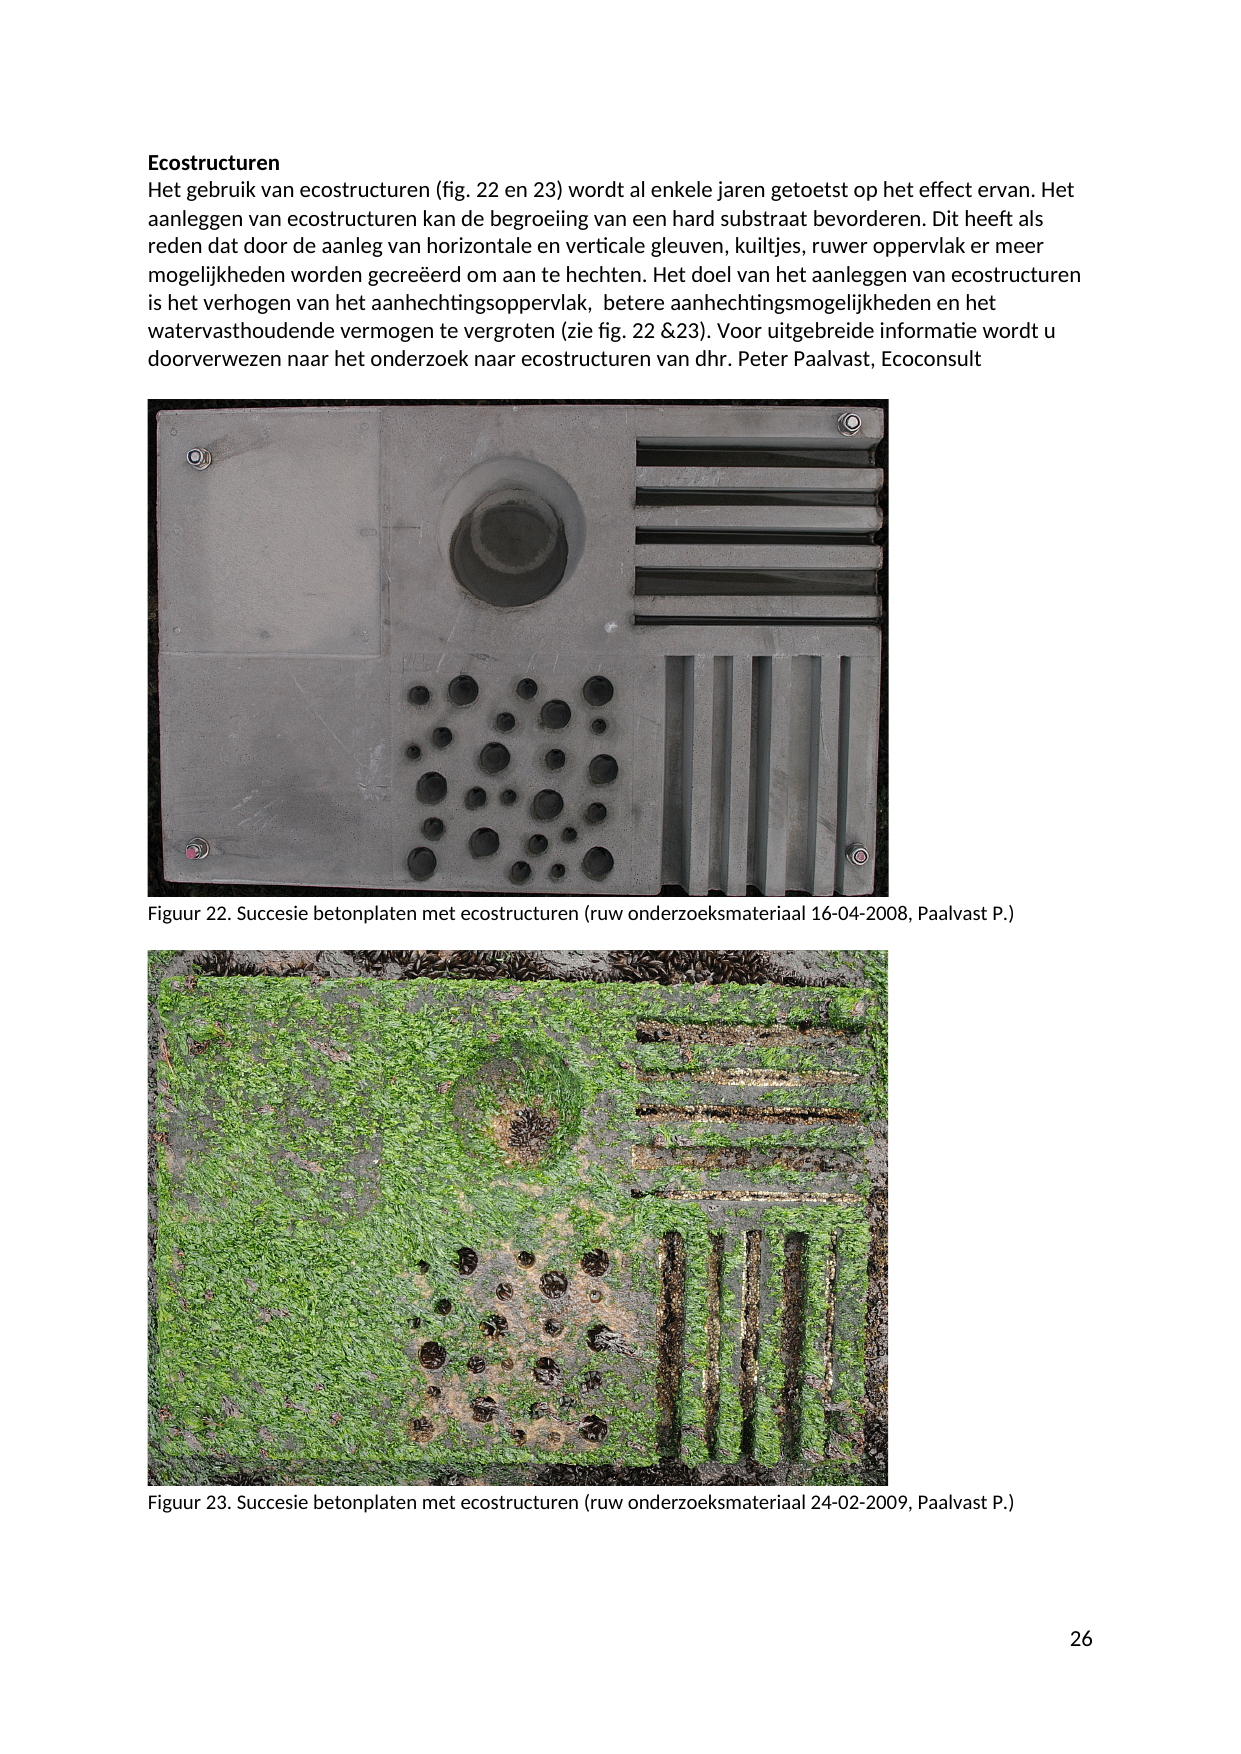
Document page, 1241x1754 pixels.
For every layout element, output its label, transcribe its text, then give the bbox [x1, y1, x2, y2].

text Het gebruik van ecostructuren (fig. 22 en 23) wordt al enkele jaren getoetst op het effect ervan. Het aanleggen van ecostructuren kan de begroeiing van een hard substraat bevorderen. Dit heeft als reden dat door de aanleg van horizontale en verticale gleuven, kuiltjes, ruwer oppervlak er meer mogelijkheden worden gecreëerd om aan te hechten. Het doel van het aanleggen van ecostructuren is het verhogen van het aanhechtingsoppervlak, betere aanhechtingsmogelijkheden en het watervasthoudende vermogen te vergroten (zie fig. 22 &23). Voor uitgebreide informatie wordt u doorverwezen naar het onderzoek naar ecostructuren van dhr. Peter Paalvast, Ecoconsult [148, 176, 1093, 400]
text Figuur 23. Succesie betonplaten met ecostructuren (ruw onderzoeksmateriaal 24-02-2009, Paalvast P.) [148, 950, 1093, 1514]
text Figuur 22. Succesie betonplaten met ecostructuren (ruw onderzoeksmateriaal 16-04-2008, Paalvast P.) [148, 400, 1093, 926]
text Ecostructuren [148, 148, 1093, 176]
